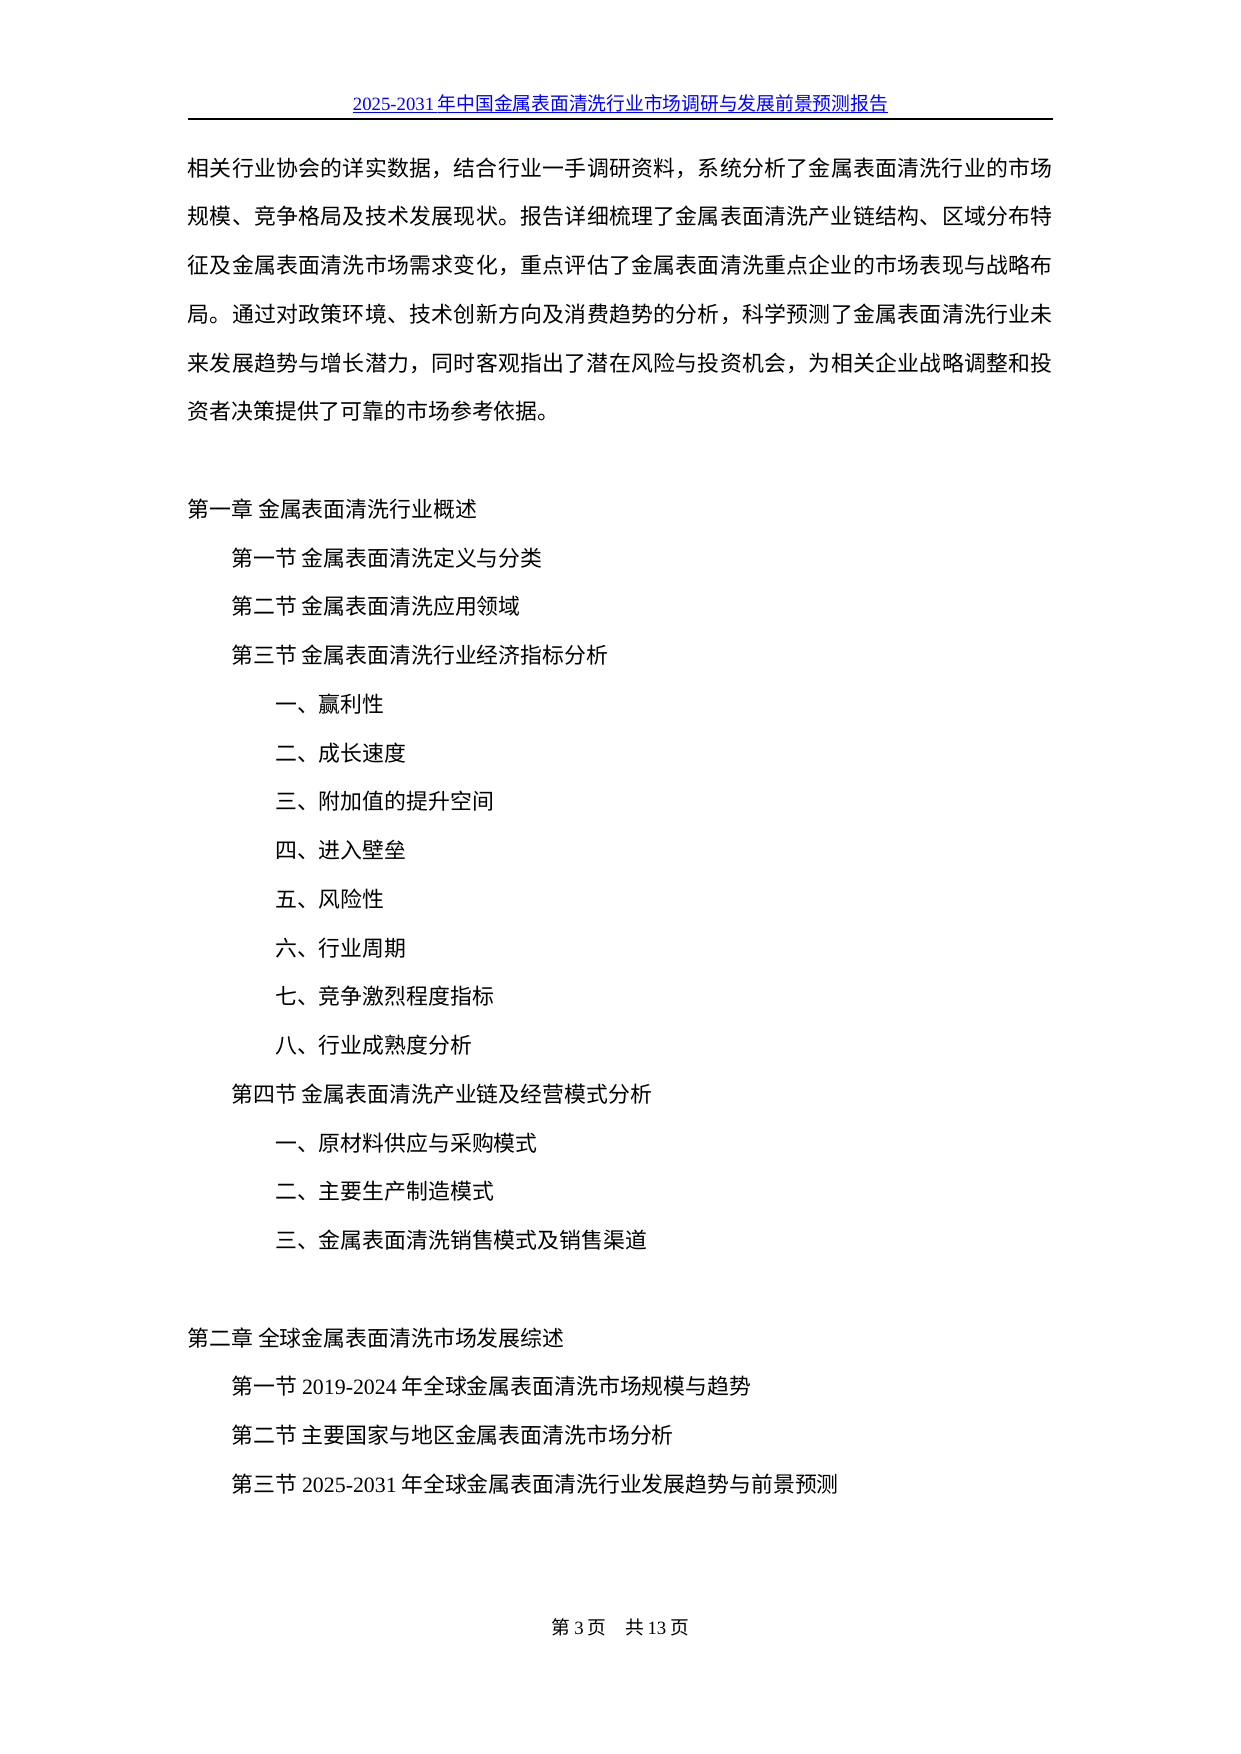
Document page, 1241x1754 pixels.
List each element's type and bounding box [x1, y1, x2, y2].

text [187, 150, 1053, 1499]
